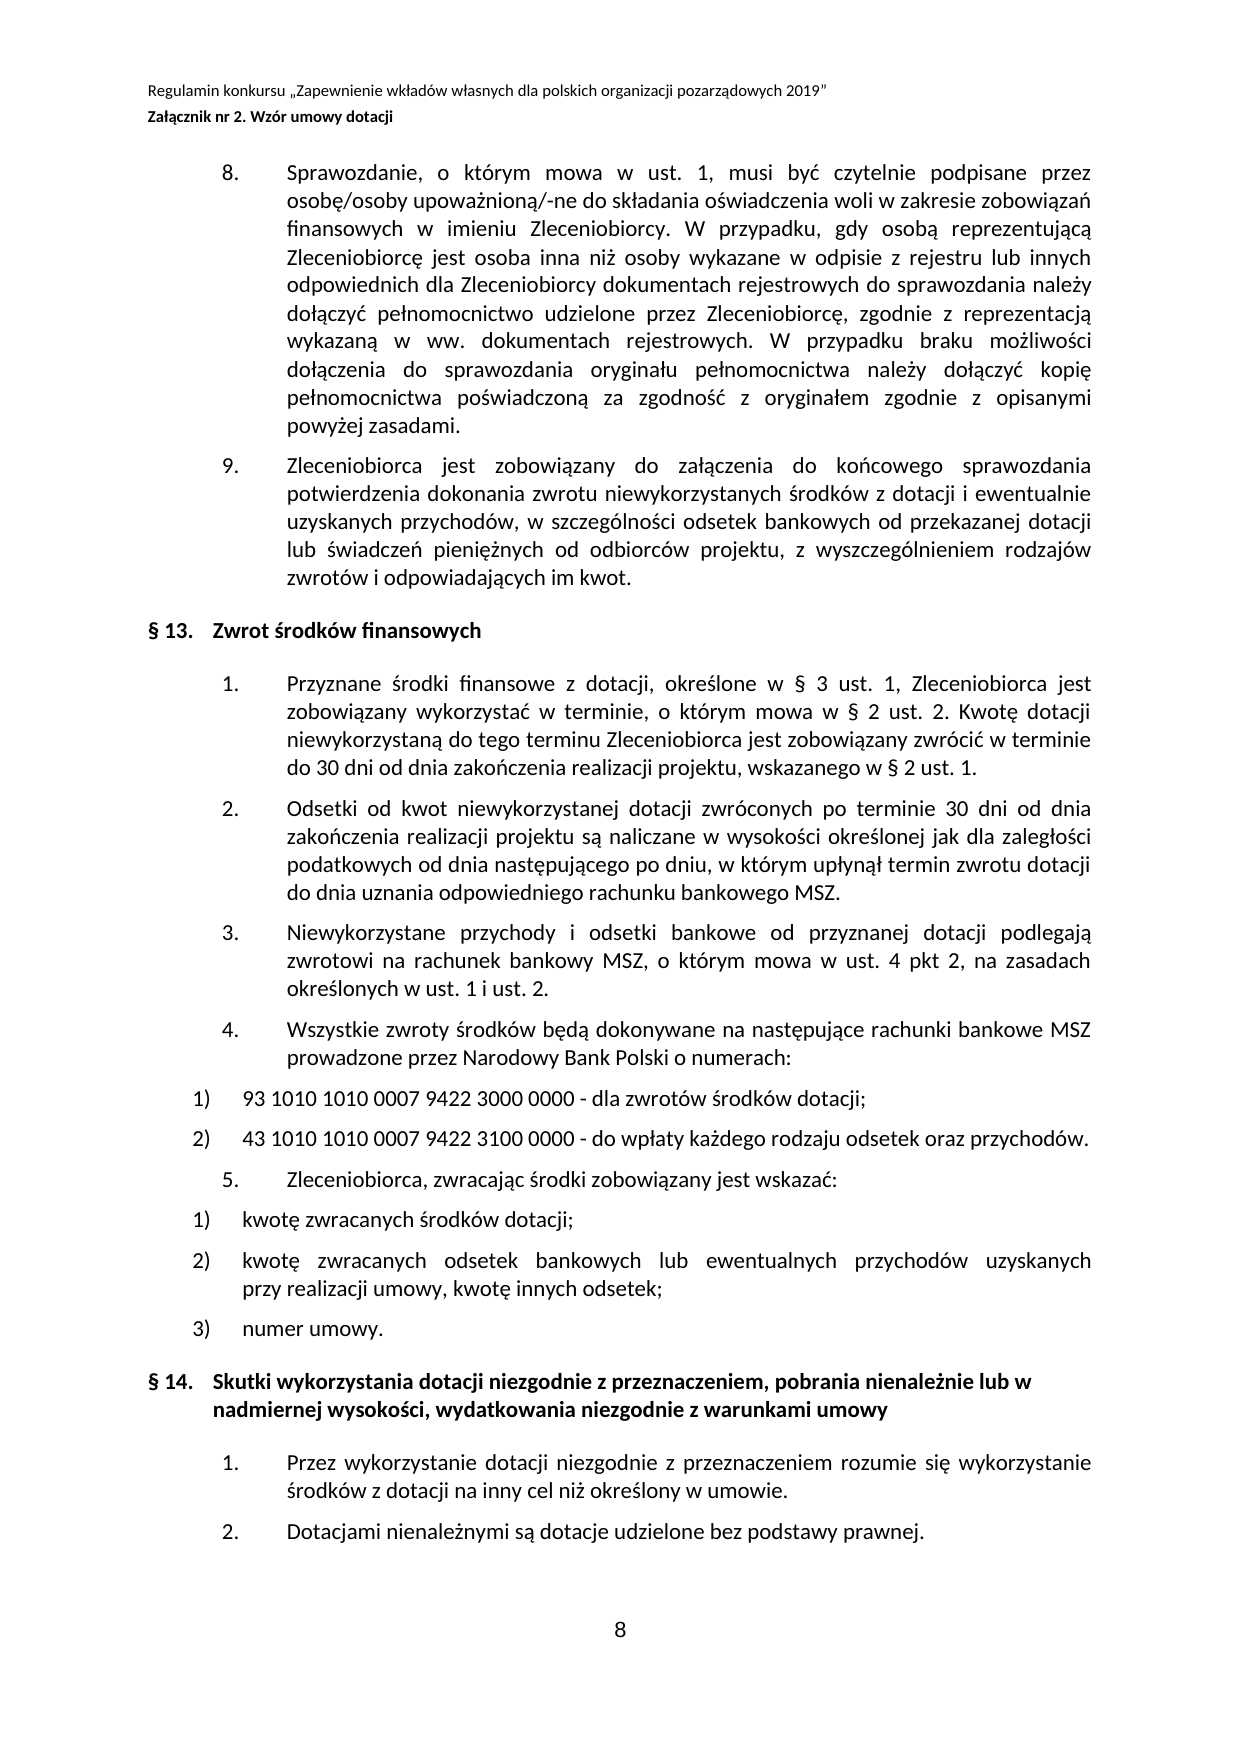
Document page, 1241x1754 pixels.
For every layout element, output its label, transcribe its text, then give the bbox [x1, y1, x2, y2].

text 43 1010 1010 0007 9422 3100 0000 - do wpłaty każdego rodzaju odsetek oraz przychodów. [192, 1124, 1093, 1152]
text Przez wykorzystanie dotacji niezgodnie z przeznaczeniem rozumie się wykorzystanie środków z dotacji na inny cel niż określony w umowie. [222, 1448, 1093, 1504]
text Sprawozdanie, o którym mowa w ust. 1, musi być czytelnie podpisane przez osobę/osoby upoważnioną/-ne do składania oświadczenia woli w zakresie zobowiązań finansowych w imieniu Zleceniobiorcy. W przypadku, gdy osobą reprezentującą Zleceniobiorcę jest osoba inna niż osoby wykazane w odpisie z rejestru lub innych odpowiednich dla Zleceniobiorcy dokumentach rejestrowych do sprawozdania należy dołączyć pełnomocnictwo udzielone przez Zleceniobiorcę, zgodnie z reprezentacją wykazaną w ww. dokumentach rejestrowych. W przypadku braku możliwości dołączenia do sprawozdania oryginału pełnomocnictwa należy dołączyć kopię pełnomocnictwa poświadczoną za zgodność z oryginałem zgodnie z opisanymi powyżej zasadami. [222, 158, 1093, 439]
text kwotę zwracanych środków dotacji; [192, 1205, 1093, 1233]
text Odsetki od kwot niewykorzystanej dotacji zwróconych po terminie 30 dni od dnia zakończenia realizacji projektu są naliczane w wysokości określonej jak dla zaległości podatkowych od dnia następującego po dniu, w którym upłynął termin zwrotu dotacji do dnia uznania odpowiedniego rachunku bankowego MSZ. [222, 794, 1093, 906]
text Skutki wykorzystania dotacji niezgodnie z przeznaczeniem, pobrania nienależnie lub w nadmiernej wysokości, wydatkowania niezgodnie z warunkami umowy [148, 1367, 1093, 1423]
text Niewykorzystane przychody i odsetki bankowe od przyznanej dotacji podlegają zwrotowi na rachunek bankowy MSZ, o którym mowa w ust. 4 pkt 2, na zasadach określonych w ust. 1 i ust. 2. [222, 918, 1093, 1003]
text Zwrot środków finansowych [148, 616, 1093, 644]
text Wszystkie zwroty środków będą dokonywane na następujące rachunki bankowe MSZ prowadzone przez Narodowy Bank Polski o numerach: [222, 1015, 1093, 1071]
text Dotacjami nienależnymi są dotacje udzielone bez podstawy prawnej. [222, 1517, 1093, 1545]
text 93 1010 1010 0007 9422 3000 0000 - dla zwrotów środków dotacji; [192, 1084, 1093, 1112]
text kwotę zwracanych odsetek bankowych lub ewentualnych przychodów uzyskanych przy realizacji umowy, kwotę innych odsetek; [192, 1246, 1093, 1302]
text numer umowy. [192, 1314, 1093, 1342]
text Zleceniobiorca, zwracając środki zobowiązany jest wskazać: [222, 1165, 1093, 1193]
text Zleceniobiorca jest zobowiązany do załączenia do końcowego sprawozdania potwierdzenia dokonania zwrotu niewykorzystanych środków z dotacji i ewentualnie uzyskanych przychodów, w szczególności odsetek bankowych od przekazanej dotacji lub świadczeń pieniężnych od odbiorców projektu, z wyszczególnieniem rodzajów zwrotów i odpowiadających im kwot. [222, 451, 1093, 591]
text Przyznane środki finansowe z dotacji, określone w § 3 ust. 1, Zleceniobiorca jest zobowiązany wykorzystać w terminie, o którym mowa w § 2 ust. 2. Kwotę dotacji niewykorzystaną do tego terminu Zleceniobiorca jest zobowiązany zwrócić w terminie do 30 dni od dnia zakończenia realizacji projektu, wskazanego w § 2 ust. 1. [222, 669, 1093, 781]
